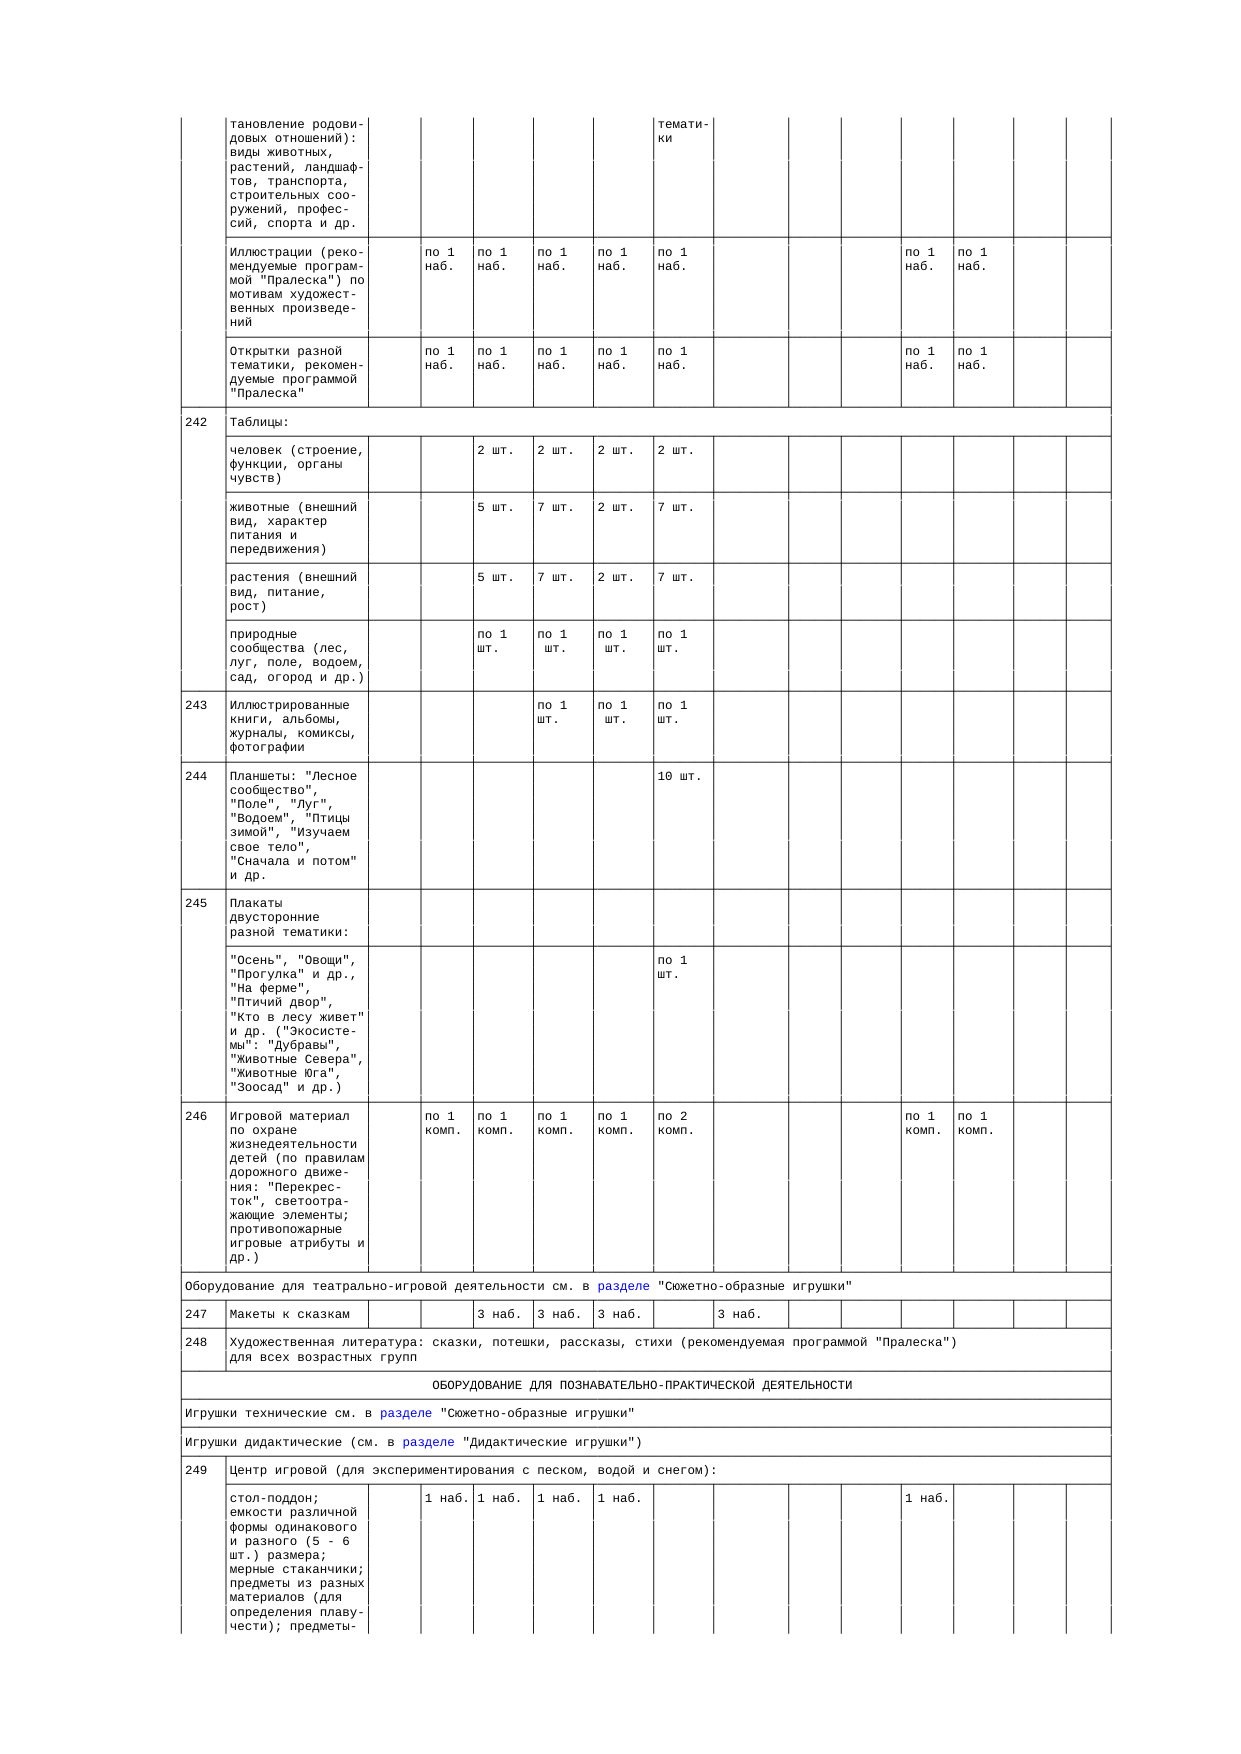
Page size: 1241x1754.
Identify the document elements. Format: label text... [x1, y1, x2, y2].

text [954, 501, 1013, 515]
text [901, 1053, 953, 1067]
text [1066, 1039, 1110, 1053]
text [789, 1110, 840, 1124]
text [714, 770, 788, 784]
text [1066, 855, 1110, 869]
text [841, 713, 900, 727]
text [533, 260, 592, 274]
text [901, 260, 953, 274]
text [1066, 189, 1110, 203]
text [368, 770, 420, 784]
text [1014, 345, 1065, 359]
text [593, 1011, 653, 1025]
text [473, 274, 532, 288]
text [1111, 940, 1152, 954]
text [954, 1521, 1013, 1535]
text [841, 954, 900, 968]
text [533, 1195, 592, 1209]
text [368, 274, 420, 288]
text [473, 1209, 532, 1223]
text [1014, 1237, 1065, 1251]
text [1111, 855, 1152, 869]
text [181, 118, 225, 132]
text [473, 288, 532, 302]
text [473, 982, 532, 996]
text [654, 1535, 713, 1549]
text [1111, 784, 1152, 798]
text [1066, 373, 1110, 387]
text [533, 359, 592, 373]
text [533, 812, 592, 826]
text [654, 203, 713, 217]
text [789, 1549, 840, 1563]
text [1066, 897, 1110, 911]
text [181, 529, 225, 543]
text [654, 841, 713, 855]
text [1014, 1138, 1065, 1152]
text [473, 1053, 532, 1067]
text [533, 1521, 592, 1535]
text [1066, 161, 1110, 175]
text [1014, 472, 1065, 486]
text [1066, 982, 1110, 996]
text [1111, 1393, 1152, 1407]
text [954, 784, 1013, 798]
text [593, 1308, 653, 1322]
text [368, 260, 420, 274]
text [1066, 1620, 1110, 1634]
text │ │для всех возрастных групп │ [226, 1351, 1110, 1365]
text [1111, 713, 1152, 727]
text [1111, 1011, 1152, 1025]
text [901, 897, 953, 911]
text │ │емкости различной │ │ │ │ │ │ │ │ │ │ │ │ │ │ [177, 1506, 1152, 1521]
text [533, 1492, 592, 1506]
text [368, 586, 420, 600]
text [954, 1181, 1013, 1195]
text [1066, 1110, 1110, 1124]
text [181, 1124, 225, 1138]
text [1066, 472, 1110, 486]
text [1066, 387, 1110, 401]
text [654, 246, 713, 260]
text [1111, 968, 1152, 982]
text │ │луг, поле, водоем,│ │ │ │ │ │ │ │ │ │ │ │ │ │ [177, 656, 1152, 671]
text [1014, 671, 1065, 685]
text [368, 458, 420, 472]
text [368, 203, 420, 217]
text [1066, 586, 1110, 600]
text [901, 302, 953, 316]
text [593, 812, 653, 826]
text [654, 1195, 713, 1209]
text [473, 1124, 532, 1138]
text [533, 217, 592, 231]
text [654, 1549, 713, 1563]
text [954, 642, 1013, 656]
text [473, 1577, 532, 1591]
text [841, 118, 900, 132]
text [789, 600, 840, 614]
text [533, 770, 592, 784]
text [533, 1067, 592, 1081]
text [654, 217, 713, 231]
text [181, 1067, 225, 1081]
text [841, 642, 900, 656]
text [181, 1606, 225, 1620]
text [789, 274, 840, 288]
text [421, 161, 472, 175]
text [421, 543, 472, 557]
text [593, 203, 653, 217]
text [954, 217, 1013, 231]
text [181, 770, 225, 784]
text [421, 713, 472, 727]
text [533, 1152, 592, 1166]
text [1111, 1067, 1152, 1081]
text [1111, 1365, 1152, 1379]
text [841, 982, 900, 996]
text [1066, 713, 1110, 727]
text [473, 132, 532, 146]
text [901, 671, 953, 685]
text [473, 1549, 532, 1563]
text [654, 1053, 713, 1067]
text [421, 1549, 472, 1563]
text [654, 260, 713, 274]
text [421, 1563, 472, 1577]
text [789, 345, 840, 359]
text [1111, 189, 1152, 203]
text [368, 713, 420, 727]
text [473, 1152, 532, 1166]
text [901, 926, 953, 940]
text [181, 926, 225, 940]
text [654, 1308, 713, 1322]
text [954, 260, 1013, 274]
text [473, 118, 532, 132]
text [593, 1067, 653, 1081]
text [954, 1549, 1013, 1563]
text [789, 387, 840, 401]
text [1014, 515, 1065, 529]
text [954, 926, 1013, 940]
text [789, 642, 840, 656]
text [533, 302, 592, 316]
text │ │дорожного движе- │ │ │ │ │ │ │ │ │ │ │ │ │ │ [177, 1166, 1152, 1181]
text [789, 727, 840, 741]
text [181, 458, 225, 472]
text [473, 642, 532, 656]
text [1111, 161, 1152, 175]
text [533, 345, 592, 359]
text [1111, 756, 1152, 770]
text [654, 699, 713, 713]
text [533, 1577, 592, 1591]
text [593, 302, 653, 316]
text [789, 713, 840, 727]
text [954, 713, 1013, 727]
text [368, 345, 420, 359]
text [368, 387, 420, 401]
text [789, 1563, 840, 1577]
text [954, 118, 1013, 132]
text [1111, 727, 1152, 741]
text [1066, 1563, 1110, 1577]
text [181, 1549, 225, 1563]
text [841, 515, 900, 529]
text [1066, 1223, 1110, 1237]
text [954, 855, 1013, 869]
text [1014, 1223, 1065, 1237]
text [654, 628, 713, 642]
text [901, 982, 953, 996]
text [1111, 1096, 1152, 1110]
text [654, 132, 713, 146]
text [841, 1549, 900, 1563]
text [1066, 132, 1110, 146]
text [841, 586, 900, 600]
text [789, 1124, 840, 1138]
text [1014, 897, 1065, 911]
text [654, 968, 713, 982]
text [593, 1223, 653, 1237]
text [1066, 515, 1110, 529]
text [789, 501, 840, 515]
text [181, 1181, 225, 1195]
text │Игрушки дидактические (см. в разделе "Дидактические игрушки") │ [181, 1436, 1110, 1450]
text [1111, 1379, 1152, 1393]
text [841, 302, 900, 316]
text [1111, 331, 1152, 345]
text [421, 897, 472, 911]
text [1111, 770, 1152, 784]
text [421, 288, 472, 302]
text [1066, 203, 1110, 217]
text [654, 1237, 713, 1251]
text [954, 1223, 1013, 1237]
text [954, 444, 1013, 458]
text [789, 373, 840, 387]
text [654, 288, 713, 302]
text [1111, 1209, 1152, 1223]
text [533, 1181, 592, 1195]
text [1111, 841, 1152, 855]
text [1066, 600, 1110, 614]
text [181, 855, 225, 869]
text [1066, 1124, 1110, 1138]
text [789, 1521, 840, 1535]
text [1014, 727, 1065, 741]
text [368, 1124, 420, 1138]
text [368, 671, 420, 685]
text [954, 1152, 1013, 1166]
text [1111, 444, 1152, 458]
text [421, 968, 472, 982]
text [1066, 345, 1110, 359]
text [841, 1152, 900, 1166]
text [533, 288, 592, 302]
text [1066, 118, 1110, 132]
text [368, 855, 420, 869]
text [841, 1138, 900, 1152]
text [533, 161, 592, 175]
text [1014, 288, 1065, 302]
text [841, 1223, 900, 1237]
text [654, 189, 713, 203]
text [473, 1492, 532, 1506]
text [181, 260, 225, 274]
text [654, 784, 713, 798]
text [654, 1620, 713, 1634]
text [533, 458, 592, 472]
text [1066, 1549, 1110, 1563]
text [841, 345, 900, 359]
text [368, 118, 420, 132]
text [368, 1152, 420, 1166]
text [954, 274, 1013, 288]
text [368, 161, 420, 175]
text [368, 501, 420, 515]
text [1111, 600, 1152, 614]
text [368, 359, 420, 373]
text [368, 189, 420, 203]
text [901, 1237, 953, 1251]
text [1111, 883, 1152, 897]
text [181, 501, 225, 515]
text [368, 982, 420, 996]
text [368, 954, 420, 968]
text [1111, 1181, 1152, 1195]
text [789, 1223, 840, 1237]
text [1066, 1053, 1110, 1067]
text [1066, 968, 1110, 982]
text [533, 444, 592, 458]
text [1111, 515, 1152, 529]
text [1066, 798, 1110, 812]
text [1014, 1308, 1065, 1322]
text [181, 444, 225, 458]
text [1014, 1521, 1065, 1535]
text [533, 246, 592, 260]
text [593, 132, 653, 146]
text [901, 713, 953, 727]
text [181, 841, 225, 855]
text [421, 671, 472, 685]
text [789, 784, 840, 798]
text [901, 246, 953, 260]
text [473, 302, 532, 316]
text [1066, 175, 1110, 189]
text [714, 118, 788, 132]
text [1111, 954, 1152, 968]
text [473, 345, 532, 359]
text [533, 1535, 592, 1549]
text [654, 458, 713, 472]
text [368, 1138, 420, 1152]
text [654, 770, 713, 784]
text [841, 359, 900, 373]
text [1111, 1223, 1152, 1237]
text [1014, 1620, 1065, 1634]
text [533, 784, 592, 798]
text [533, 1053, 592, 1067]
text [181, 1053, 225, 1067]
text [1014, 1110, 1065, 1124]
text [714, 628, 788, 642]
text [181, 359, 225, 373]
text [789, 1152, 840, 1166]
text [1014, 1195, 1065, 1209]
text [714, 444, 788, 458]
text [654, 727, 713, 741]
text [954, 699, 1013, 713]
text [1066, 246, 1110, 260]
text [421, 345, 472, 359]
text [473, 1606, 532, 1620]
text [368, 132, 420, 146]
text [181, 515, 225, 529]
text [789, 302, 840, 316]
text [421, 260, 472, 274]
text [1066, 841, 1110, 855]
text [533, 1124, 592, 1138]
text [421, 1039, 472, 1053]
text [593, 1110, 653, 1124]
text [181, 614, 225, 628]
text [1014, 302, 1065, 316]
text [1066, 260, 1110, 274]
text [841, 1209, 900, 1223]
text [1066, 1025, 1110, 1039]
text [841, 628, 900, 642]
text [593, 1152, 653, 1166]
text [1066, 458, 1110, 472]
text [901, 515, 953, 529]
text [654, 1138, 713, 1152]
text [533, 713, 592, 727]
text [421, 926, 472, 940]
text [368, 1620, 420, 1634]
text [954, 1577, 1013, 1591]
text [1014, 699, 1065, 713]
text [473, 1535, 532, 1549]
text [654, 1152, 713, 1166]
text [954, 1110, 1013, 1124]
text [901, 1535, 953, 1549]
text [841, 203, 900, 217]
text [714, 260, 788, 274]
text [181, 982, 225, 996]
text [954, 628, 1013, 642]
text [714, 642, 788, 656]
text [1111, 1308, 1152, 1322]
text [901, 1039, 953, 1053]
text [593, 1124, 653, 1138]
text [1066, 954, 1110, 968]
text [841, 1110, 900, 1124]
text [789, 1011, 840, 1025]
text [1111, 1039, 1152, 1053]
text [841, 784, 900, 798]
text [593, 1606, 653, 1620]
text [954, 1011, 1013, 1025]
text │ │растения (внешний │ │ │5 шт. │7 шт. │2 шт. │7 шт. │ │ │ │ │ │ │ │ [177, 571, 1152, 586]
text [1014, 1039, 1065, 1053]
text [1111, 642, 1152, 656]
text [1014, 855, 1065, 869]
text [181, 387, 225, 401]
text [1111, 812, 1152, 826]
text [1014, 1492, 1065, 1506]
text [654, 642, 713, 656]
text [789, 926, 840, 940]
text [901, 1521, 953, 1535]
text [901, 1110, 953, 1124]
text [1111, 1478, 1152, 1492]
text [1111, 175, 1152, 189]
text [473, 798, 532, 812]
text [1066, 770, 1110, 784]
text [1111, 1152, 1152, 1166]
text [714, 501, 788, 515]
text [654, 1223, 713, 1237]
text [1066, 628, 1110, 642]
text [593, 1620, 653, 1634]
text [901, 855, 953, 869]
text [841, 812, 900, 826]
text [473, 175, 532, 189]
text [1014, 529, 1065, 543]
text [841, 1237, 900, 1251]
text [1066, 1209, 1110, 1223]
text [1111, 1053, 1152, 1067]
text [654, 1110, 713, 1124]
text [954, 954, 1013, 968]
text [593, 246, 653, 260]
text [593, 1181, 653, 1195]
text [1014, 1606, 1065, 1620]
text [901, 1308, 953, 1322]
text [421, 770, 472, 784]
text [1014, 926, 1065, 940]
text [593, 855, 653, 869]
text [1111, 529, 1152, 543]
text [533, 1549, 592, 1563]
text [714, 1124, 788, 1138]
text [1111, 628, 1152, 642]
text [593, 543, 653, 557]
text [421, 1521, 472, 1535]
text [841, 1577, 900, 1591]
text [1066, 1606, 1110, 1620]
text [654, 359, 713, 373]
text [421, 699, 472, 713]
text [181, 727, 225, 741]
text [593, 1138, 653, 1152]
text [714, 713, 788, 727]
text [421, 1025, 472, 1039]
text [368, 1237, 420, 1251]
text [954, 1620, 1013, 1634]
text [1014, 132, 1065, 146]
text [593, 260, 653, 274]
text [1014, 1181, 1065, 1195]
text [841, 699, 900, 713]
text │Оборудование для театрально-игровой деятельности см. в разделе "Сюжетно-образные игрушки" │ [181, 1280, 1110, 1294]
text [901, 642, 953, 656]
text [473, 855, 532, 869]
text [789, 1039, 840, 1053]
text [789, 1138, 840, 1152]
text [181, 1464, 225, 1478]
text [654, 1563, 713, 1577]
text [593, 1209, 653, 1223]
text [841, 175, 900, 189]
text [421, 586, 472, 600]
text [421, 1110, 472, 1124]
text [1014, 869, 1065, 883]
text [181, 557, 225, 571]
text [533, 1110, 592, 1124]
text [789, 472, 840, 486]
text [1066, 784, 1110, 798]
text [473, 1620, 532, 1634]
text │ │"Птичий двор", │ │ │ │ │ │ │ │ │ │ │ │ │ │ [177, 996, 1152, 1011]
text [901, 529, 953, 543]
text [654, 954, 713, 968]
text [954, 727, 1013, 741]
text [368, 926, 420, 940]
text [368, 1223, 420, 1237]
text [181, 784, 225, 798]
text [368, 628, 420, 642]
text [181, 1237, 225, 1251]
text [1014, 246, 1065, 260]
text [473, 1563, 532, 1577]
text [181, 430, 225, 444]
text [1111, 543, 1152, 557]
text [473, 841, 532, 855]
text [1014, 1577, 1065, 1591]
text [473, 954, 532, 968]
text │Игрушки технические см. в разделе "Сюжетно-образные игрушки" │ [181, 1407, 1110, 1421]
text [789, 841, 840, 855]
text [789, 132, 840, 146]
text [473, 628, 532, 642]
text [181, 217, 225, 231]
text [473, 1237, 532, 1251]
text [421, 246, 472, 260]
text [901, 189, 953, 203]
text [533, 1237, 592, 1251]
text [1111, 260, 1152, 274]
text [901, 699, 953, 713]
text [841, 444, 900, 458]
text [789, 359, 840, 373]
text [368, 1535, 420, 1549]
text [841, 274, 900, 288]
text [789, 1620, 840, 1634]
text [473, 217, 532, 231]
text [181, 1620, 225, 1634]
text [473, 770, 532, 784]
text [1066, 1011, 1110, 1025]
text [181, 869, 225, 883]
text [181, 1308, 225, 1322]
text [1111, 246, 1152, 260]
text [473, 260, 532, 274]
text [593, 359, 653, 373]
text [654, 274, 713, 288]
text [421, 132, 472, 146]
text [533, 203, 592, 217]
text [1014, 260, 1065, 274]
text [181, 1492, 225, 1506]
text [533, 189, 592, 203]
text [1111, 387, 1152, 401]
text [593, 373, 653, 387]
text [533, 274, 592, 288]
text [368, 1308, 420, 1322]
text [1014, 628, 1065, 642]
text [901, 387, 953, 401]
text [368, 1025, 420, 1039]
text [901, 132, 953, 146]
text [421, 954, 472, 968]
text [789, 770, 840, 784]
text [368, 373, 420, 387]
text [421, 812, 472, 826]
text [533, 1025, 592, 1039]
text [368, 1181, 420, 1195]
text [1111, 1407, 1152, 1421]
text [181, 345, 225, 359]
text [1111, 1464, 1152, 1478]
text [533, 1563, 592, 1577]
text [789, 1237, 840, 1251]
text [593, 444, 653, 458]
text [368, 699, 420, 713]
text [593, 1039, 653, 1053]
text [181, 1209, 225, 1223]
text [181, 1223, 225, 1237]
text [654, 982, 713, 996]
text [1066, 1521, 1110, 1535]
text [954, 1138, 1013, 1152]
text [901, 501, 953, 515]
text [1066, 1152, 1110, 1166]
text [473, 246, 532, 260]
text │ │др.) │ │ │ │ │ │ │ │ │ │ │ │ │ │ [177, 1251, 1152, 1266]
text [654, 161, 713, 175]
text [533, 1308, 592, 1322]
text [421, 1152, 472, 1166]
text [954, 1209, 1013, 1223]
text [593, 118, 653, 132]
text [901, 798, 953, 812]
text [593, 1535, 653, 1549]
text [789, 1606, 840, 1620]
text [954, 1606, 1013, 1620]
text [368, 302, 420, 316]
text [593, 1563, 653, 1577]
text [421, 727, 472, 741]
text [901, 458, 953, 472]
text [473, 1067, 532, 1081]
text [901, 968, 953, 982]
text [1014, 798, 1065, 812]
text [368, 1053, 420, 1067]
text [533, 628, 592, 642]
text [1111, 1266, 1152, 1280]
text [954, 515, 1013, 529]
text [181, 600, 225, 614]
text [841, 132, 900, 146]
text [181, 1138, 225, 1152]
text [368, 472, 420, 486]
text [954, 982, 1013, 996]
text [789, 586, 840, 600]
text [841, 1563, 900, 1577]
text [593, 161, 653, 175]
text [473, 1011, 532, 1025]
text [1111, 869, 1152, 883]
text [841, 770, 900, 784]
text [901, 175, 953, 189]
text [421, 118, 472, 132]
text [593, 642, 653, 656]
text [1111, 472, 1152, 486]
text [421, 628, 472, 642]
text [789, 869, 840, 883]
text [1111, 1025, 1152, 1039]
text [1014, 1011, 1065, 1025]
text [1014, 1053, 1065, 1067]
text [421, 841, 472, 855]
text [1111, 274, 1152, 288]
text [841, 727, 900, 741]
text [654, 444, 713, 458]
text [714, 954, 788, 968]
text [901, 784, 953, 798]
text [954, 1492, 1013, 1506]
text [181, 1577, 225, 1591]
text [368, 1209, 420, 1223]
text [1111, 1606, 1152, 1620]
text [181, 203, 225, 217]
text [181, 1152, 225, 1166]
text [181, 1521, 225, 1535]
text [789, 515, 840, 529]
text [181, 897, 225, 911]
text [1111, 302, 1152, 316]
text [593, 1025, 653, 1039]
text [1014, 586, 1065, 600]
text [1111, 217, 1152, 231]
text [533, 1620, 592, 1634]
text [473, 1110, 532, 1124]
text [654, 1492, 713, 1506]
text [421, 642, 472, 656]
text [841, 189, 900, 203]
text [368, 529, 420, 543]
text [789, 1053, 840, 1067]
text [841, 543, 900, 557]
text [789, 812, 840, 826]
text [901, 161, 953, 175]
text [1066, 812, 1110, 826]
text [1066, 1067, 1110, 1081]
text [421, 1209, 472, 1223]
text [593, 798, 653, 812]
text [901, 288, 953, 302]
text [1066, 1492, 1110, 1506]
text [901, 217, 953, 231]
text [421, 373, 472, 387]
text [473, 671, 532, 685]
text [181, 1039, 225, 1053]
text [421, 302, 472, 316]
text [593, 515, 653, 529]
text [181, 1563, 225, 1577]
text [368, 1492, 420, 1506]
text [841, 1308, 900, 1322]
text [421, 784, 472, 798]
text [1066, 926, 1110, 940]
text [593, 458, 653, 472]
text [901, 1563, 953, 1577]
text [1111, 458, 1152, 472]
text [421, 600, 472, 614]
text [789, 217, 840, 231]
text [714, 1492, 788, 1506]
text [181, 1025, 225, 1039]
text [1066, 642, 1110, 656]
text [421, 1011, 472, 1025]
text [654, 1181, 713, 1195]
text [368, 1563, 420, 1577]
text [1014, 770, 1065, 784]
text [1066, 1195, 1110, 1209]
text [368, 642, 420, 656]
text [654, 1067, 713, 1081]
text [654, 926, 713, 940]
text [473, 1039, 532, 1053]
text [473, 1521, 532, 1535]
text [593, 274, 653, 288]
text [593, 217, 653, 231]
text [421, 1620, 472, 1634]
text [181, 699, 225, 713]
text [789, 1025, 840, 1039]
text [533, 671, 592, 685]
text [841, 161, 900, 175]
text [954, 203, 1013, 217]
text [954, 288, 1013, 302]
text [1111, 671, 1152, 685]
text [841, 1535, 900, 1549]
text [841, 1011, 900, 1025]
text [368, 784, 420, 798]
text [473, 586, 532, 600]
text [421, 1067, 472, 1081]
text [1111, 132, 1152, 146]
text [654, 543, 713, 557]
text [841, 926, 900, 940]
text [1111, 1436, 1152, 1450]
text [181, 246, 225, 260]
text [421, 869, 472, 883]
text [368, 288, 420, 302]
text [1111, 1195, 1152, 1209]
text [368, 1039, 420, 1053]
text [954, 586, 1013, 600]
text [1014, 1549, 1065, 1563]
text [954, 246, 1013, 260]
text │ ├──────────────────┼──────┼──────┼───────┼───────┼───────┼───────┼─────────┼──────┼───────┼──────┼───────┼──────┼─────┤ [177, 231, 1152, 246]
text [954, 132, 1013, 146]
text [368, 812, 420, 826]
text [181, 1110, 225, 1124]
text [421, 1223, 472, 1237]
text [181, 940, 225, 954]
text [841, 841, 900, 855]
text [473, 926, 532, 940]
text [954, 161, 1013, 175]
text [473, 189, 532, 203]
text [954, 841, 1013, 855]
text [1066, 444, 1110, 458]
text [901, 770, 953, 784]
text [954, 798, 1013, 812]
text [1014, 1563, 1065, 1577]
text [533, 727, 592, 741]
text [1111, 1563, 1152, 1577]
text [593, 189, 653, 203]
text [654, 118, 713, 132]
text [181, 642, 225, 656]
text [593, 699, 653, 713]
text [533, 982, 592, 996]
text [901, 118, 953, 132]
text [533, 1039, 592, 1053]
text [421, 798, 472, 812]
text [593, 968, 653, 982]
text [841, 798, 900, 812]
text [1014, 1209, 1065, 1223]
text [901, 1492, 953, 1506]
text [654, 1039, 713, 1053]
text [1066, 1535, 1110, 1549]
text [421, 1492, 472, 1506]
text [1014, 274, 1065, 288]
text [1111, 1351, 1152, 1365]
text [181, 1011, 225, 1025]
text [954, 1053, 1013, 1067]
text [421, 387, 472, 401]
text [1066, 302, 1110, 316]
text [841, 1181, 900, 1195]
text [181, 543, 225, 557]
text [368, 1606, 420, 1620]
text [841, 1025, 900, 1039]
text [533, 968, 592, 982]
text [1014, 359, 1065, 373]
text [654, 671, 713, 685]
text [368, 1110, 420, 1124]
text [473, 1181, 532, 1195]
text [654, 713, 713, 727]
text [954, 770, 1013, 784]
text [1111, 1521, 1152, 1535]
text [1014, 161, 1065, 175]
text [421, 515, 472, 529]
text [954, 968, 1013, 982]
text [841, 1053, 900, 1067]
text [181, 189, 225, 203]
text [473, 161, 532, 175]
text │ │двусторонние │ │ │ │ │ │ │ │ │ │ │ │ │ │ [177, 911, 1152, 926]
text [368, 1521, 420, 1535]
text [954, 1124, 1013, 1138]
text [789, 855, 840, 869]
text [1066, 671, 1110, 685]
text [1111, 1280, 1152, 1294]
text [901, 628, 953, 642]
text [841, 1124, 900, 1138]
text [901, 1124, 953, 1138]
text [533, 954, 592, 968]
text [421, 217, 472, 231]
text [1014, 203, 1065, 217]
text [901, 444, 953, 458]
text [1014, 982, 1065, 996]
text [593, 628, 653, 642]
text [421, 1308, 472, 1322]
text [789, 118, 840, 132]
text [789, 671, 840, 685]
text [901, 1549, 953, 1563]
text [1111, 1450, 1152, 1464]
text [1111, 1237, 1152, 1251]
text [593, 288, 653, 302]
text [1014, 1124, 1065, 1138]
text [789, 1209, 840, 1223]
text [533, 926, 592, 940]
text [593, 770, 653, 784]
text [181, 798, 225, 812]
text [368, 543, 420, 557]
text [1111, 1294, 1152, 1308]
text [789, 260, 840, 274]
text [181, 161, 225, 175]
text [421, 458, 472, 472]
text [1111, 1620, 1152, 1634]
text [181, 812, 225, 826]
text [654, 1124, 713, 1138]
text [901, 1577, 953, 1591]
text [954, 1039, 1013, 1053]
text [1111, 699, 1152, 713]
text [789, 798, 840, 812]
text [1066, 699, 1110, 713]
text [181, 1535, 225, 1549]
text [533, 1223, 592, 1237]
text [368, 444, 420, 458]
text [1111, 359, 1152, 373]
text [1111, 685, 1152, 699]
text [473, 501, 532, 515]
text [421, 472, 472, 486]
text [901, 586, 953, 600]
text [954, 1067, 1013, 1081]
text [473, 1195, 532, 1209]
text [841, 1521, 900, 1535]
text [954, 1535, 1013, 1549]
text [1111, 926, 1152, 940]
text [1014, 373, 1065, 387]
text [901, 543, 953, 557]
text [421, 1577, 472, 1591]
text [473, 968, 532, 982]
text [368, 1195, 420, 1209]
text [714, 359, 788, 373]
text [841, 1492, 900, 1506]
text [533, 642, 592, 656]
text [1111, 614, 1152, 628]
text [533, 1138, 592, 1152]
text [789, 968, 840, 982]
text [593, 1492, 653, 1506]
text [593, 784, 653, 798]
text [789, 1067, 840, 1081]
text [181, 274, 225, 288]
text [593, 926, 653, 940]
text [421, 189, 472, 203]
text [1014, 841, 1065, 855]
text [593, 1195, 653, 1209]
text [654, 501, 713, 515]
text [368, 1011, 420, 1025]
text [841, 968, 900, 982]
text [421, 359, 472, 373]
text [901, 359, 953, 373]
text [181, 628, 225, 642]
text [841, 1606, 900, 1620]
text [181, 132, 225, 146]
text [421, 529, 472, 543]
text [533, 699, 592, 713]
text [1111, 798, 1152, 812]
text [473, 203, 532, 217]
text │ │материалов (для │ │ │ │ │ │ │ │ │ │ │ │ │ │ [177, 1591, 1152, 1606]
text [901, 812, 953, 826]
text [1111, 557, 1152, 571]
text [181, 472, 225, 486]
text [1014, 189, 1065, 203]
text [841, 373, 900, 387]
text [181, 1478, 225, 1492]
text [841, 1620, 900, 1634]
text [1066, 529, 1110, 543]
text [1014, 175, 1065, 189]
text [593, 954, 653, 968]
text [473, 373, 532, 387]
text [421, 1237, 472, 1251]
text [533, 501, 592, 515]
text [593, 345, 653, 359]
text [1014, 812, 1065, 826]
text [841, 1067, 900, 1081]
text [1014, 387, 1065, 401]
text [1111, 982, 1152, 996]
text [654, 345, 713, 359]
text │ │виды животных, │ │ │ │ │ │ │ │ │ │ │ │ │ │ [177, 146, 1152, 161]
text │ │зимой", "Изучаем │ │ │ │ │ │ │ │ │ │ │ │ │ │ [177, 826, 1152, 841]
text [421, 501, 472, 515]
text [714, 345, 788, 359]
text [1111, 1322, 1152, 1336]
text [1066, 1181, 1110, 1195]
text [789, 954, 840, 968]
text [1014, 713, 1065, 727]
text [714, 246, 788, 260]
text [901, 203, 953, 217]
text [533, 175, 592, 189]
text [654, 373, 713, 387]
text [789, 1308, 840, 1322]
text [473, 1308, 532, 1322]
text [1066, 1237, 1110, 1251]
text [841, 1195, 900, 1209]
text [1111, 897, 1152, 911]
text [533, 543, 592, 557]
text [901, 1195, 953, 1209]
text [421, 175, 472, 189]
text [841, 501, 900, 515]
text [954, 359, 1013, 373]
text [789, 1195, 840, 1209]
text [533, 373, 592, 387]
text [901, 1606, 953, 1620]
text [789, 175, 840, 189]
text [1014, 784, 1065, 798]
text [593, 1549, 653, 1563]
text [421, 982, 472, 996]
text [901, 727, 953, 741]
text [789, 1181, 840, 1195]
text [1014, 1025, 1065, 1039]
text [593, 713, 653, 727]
text │ │"Зоосад" и др.) │ │ │ │ │ │ │ │ │ │ │ │ │ │ [177, 1081, 1152, 1096]
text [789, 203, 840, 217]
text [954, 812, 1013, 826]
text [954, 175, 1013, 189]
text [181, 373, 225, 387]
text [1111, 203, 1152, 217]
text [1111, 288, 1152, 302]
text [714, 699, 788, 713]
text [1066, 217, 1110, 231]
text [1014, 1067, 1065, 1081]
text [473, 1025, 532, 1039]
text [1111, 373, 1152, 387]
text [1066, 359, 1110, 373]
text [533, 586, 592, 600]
text │242 │Таблицы: │ [226, 416, 1110, 430]
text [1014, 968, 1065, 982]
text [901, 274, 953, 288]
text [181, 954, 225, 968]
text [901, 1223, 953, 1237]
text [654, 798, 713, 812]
text │ ├──────────────────┼──────┼──────┼───────┼───────┼───────┼───────┼─────────┼──────┼───────┼──────┼───────┼──────┼─────┤ [177, 486, 1152, 501]
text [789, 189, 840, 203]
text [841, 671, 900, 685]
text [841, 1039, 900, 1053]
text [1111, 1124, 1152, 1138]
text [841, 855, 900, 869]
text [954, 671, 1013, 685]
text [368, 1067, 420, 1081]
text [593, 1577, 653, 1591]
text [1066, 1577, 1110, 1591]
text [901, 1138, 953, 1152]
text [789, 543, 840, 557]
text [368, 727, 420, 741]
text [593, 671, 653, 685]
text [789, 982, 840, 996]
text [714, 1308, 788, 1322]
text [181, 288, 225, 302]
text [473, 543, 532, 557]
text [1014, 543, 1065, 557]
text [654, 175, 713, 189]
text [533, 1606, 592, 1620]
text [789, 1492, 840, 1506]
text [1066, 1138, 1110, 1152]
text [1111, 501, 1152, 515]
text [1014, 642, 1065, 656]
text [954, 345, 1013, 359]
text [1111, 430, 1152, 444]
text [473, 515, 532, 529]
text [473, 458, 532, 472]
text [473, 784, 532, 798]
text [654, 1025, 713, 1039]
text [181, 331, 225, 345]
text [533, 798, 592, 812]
text │ ОБОРУДОВАНИЕ ДЛЯ ПОЗНАВАТЕЛЬНО-ПРАКТИЧЕСКОЙ ДЕЯТЕЛЬНОСТИ │ [181, 1379, 1110, 1393]
text ├───────────────────────────────────────────────────────────────────────────────────────────────────────────────────────────┤ [177, 1421, 1152, 1436]
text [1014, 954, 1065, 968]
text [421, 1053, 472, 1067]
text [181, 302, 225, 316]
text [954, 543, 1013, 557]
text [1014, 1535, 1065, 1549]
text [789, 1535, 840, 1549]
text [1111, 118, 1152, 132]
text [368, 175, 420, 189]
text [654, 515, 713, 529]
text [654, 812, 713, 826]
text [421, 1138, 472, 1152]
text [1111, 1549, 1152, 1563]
text ├─────┼──────────────────┴──────┴──────┴───────┴───────┴───────┴───────┴─────────┴──────┴───────┴──────┴───────┴──────┴─────┤ [177, 401, 1152, 416]
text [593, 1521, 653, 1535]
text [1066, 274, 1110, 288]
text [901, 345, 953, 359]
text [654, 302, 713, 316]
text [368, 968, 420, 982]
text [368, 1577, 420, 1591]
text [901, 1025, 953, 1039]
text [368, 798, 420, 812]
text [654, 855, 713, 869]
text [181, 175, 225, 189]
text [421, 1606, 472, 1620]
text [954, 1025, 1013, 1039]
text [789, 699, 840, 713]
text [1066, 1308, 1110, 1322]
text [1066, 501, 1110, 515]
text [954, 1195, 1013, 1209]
text │ │ний │ │ │ │ │ │ │ │ │ │ │ │ │ │ [177, 316, 1152, 331]
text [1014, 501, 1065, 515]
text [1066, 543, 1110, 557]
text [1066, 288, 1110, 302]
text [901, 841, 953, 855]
text │248 │Художественная литература: сказки, потешки, рассказы, стихи (рекомендуемая программой "Пралеска") │ [177, 1336, 1152, 1351]
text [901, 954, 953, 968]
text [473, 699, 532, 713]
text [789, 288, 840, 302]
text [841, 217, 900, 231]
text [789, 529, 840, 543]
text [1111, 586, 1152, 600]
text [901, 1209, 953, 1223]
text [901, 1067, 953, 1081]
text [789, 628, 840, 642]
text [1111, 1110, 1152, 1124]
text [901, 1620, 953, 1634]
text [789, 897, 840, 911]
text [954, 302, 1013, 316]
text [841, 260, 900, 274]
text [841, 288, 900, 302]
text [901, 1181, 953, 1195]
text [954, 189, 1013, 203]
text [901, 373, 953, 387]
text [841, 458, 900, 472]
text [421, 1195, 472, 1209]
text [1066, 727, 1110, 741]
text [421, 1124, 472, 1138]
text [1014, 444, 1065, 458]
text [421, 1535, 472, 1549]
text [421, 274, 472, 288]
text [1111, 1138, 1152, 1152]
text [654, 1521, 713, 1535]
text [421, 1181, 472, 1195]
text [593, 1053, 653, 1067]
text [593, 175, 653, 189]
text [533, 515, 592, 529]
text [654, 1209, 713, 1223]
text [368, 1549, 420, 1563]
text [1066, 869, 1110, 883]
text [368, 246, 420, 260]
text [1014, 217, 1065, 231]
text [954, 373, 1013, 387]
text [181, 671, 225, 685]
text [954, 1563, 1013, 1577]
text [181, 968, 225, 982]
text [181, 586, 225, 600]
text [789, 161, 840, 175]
text │249 │Центр игровой (для экспериментирования с песком, водой и снегом): │ [226, 1464, 1110, 1478]
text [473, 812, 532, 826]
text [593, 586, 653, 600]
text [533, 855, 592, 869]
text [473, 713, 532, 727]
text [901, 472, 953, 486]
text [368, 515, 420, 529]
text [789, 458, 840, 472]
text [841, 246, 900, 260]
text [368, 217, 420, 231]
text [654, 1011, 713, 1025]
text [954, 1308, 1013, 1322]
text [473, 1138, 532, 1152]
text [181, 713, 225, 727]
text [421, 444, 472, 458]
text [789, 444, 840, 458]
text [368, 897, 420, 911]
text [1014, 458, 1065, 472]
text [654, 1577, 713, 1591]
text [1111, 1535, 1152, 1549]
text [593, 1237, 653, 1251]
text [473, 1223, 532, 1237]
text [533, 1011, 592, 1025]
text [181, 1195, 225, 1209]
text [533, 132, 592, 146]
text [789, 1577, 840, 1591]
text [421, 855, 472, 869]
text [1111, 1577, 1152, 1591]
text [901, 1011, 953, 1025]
text │ │фотографии │ │ │ │ │ │ │ │ │ │ │ │ │ │ [177, 741, 1152, 756]
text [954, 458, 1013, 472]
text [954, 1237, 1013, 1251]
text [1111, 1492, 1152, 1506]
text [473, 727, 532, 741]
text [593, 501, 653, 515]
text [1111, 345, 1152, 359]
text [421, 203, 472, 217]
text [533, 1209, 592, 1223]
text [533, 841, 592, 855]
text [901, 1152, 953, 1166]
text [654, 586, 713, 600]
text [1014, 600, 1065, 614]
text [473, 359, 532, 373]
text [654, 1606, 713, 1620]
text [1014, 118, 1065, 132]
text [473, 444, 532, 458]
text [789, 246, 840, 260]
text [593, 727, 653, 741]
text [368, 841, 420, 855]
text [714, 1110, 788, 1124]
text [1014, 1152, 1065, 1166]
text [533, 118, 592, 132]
